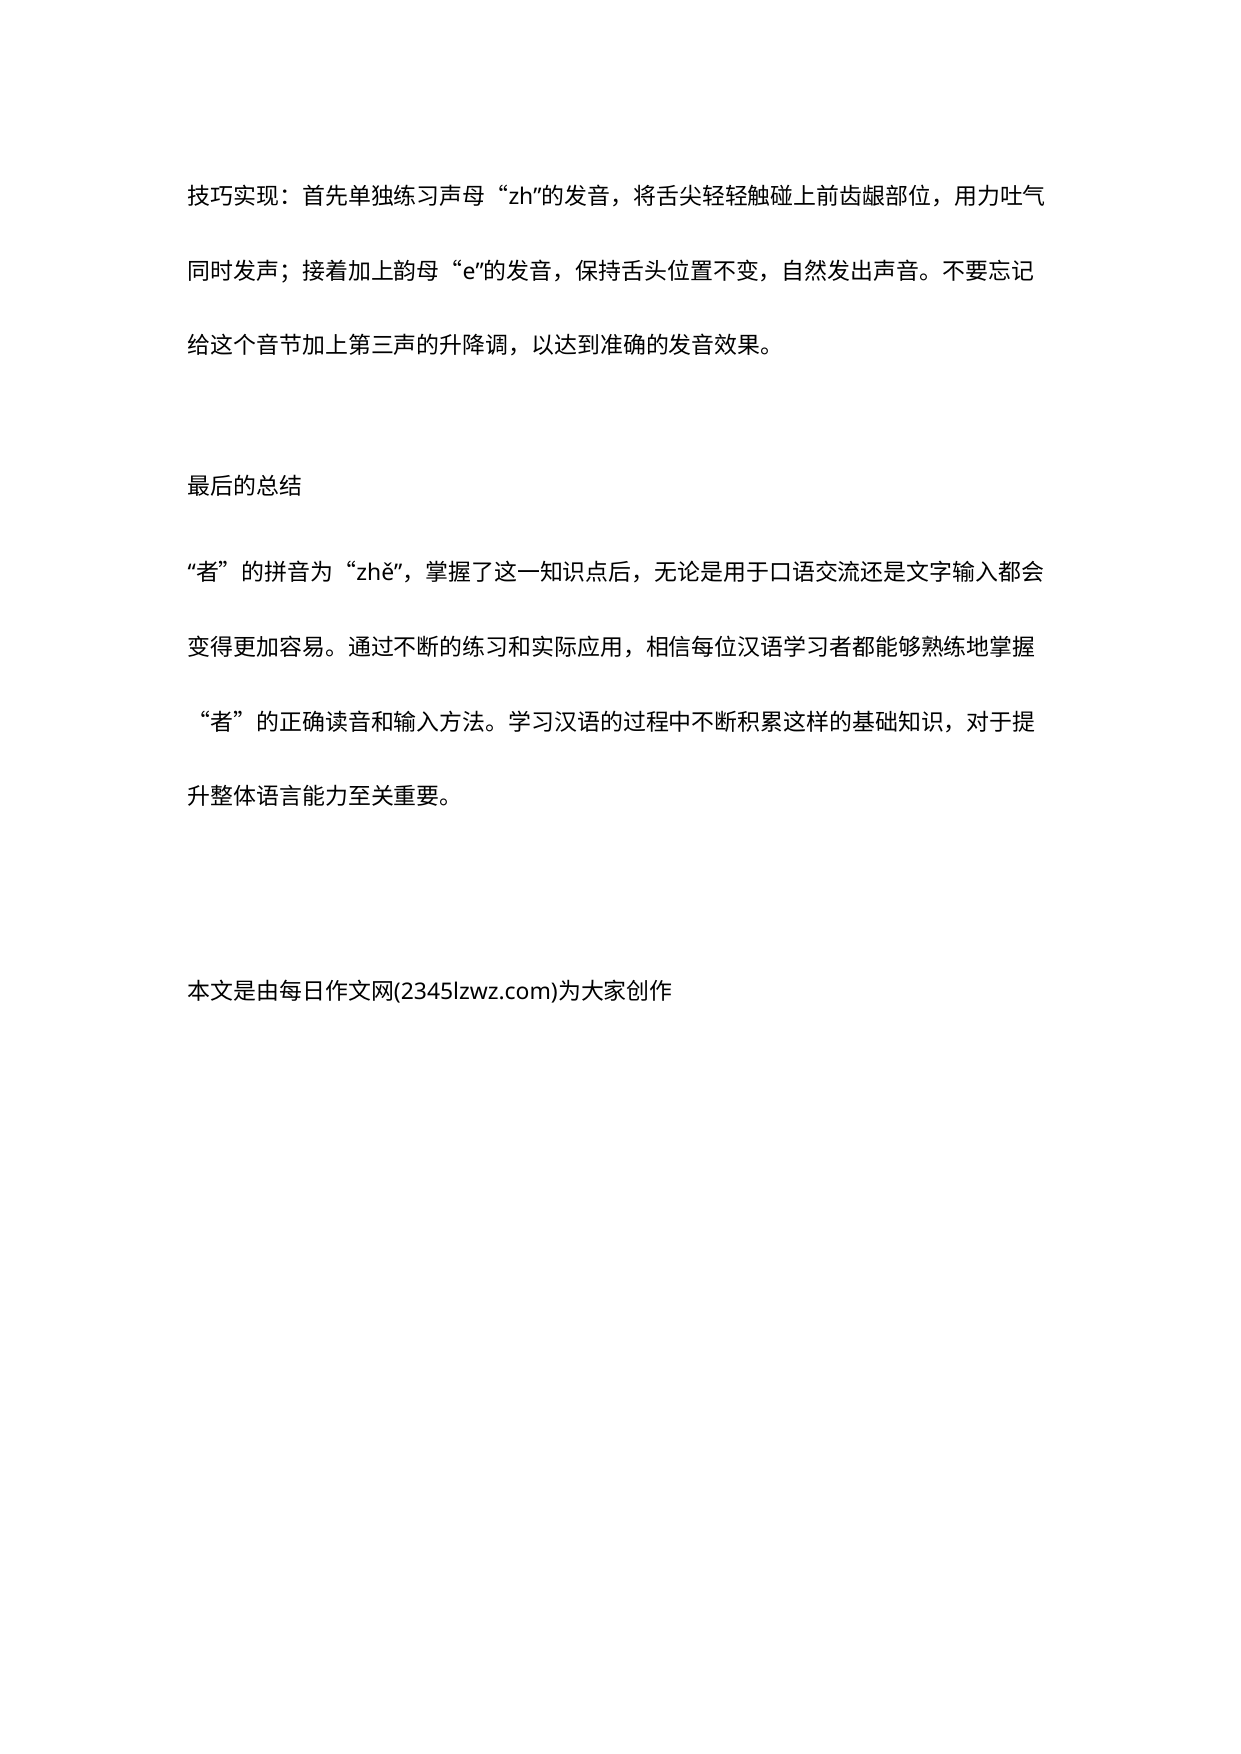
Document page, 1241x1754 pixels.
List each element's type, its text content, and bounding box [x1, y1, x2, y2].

text 最后的总结 [187, 452, 1053, 517]
text 本文是由每日作文网(2345lzwz.com)为大家创作 [187, 957, 1053, 1022]
text “者”的拼音为“zhě”，掌握了这一知识点后，无论是用于口语交流还是文字输入都会变得更加容易。通过不断的练习和实际应用，相信每位汉语学习者都能够熟练地掌握“者”的正确读音和输入方法。学习汉语的过程中不断积累这样的基础知识，对于提升整体语言能力至关重要。 [187, 538, 1053, 827]
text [187, 162, 1053, 376]
